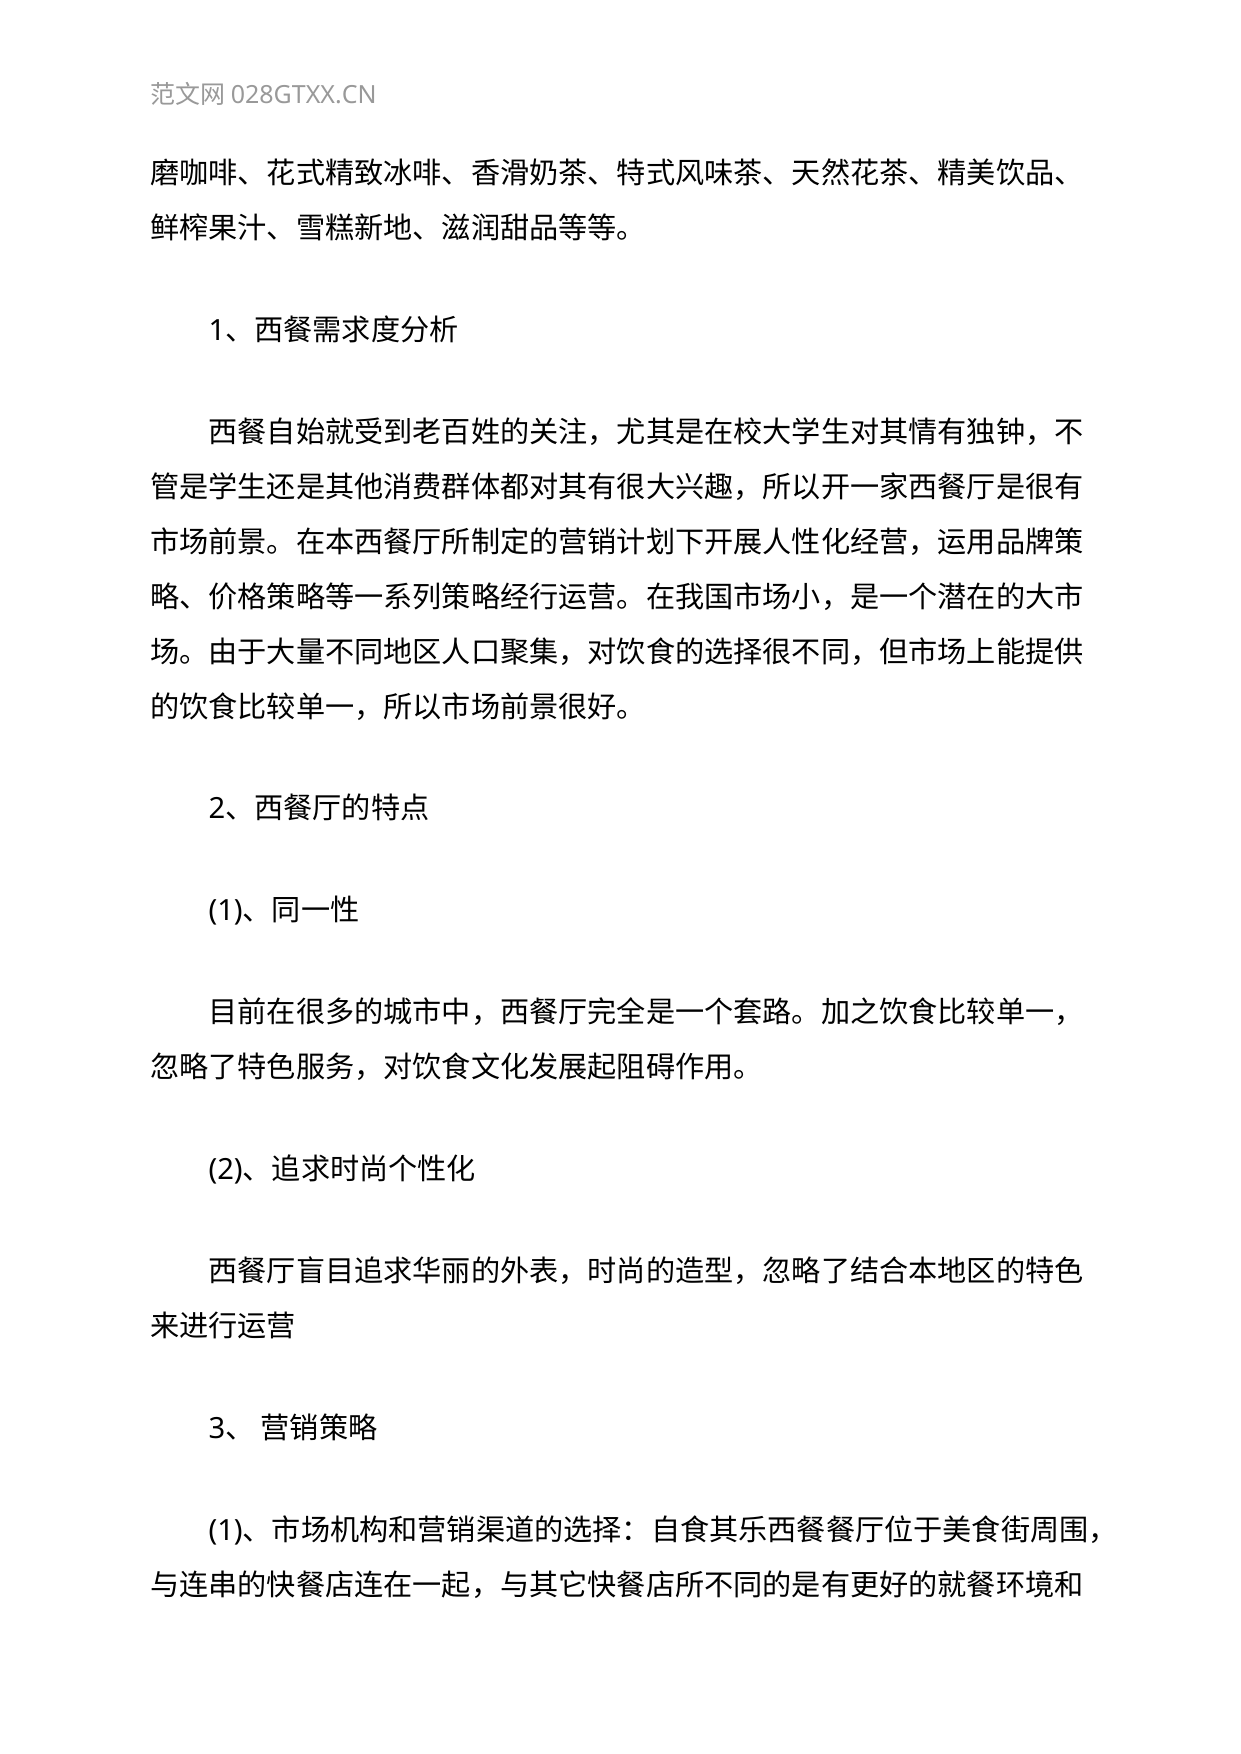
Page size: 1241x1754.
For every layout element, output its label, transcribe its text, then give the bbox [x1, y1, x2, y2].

text (1)、同一性 [150, 887, 1090, 929]
text 3、 营销策略 [150, 1404, 1090, 1447]
text 西餐厅盲目追求华丽的外表，时尚的造型，忽略了结合本地区的特色来进行运营 [150, 1247, 1090, 1345]
text 2、西餐厅的特点 [150, 785, 1090, 827]
text 目前在很多的城市中，西餐厅完全是一个套路。加之饮食比较单一，忽略了特色服务，对饮食文化发展起阻碍作用。 [150, 989, 1090, 1086]
text (2)、追求时尚个性化 [150, 1146, 1090, 1188]
text 西餐自始就受到老百姓的关注，尤其是在校大学生对其情有独钟，不管是学生还是其他消费群体都对其有很大兴趣，所以开一家西餐厅是很有市场前景。在本西餐厅所制定的营销计划下开展人性化经营，运用品牌策略、价格策略等一系列策略经行运营。在我国市场小，是一个潜在的大市场。由于大量不同地区人口聚集，对饮食的选择很不同，但市场上能提供的饮食比较单一，所以市场前景很好。 [150, 409, 1090, 725]
text 1、西餐需求度分析 [150, 307, 1090, 349]
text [150, 1506, 1090, 1603]
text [150, 150, 1090, 247]
